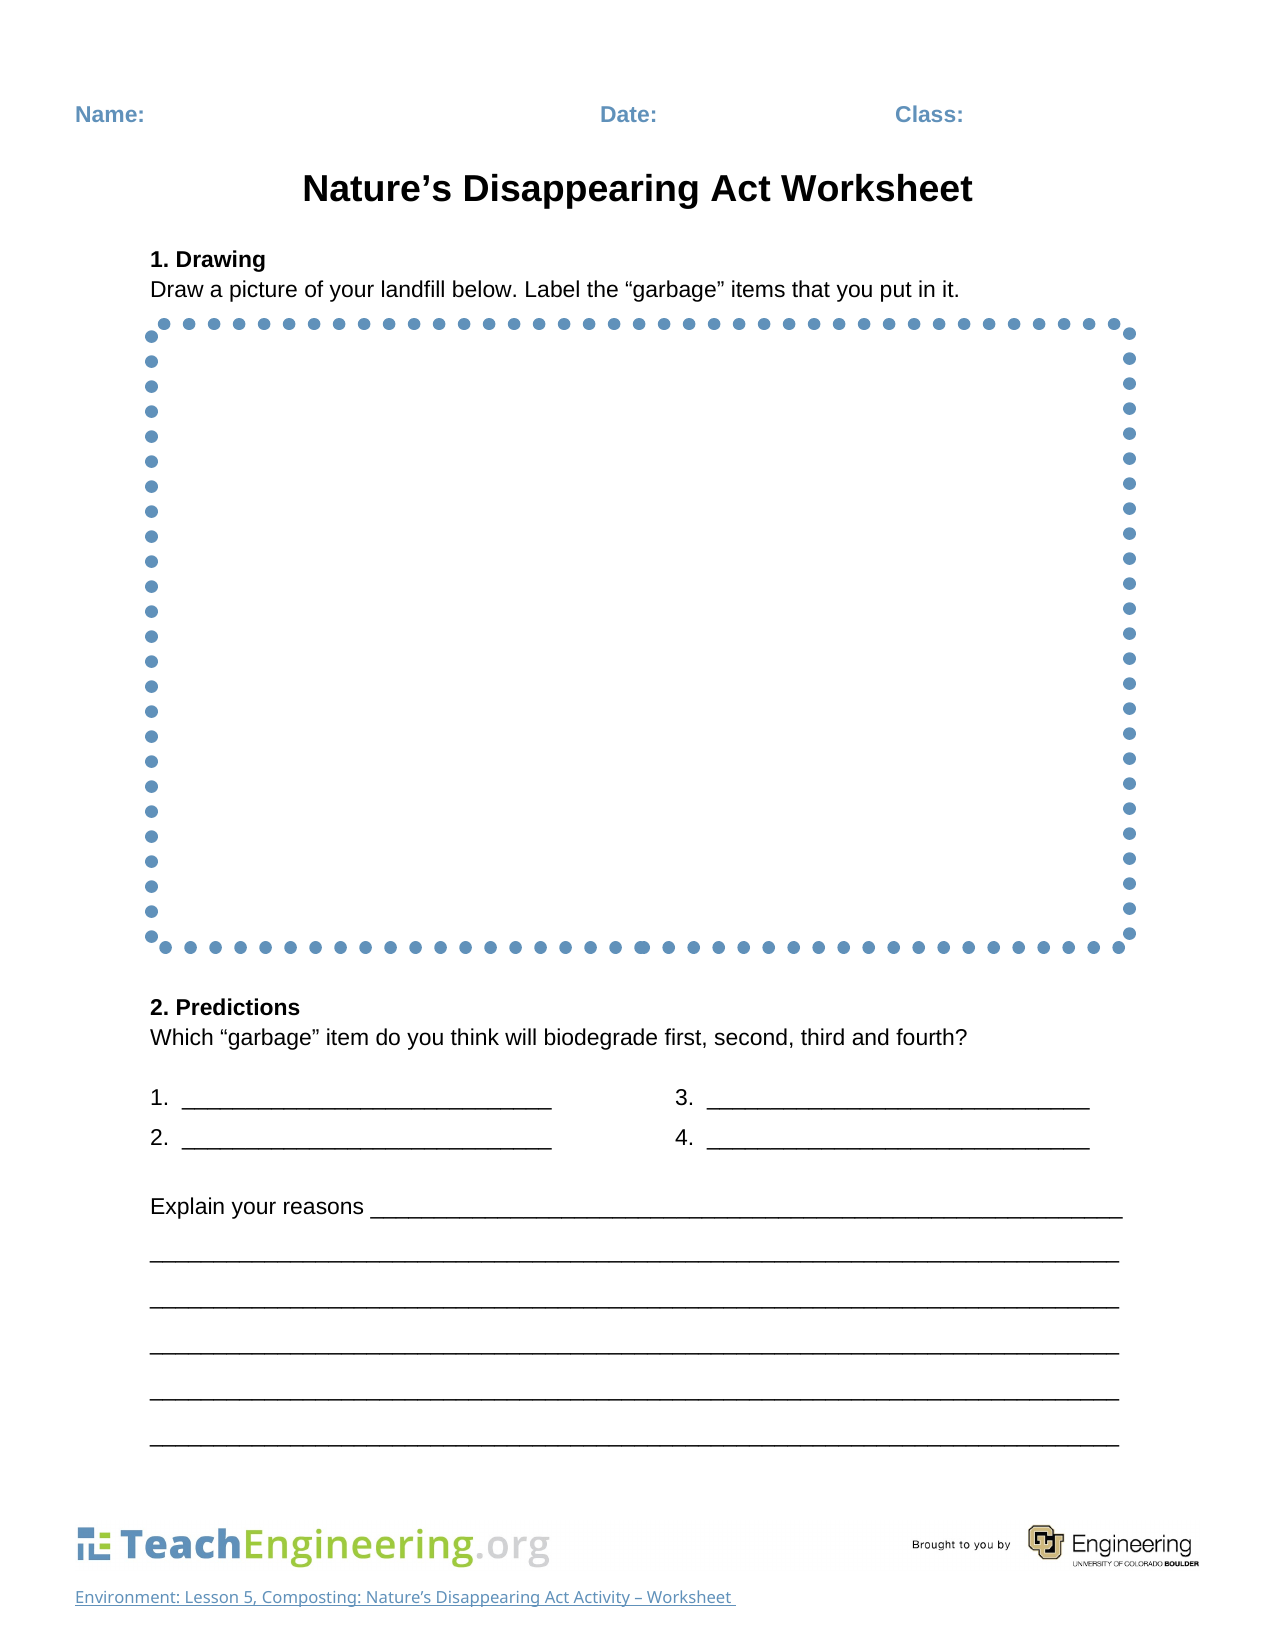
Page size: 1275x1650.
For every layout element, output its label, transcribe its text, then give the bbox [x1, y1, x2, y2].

text Draw a picture of your landfill below. Label the “garbage” items that you put in it. [150, 276, 1125, 302]
text 1. Drawing [150, 246, 1125, 272]
text ____________________________________________________________________________________________________________________________________________________________________________________________________________________________________________________________________________________________________________________________________________________________________________________________ [150, 1237, 1125, 1448]
text Which “garbage” item do you think will biodegrade first, second, third and fourth? [150, 1024, 1125, 1050]
text 1. _____________________________ 3. ______________________________ [150, 1084, 1125, 1110]
text Nature’s Disappearing Act Worksheet [150, 166, 1125, 209]
text 2. _____________________________ 4. ______________________________ [150, 1123, 1125, 1150]
text 2. Predictions [150, 993, 1125, 1020]
picture [75, 1520, 1200, 1571]
text Explain your reasons ___________________________________________________________ [150, 1193, 1125, 1219]
